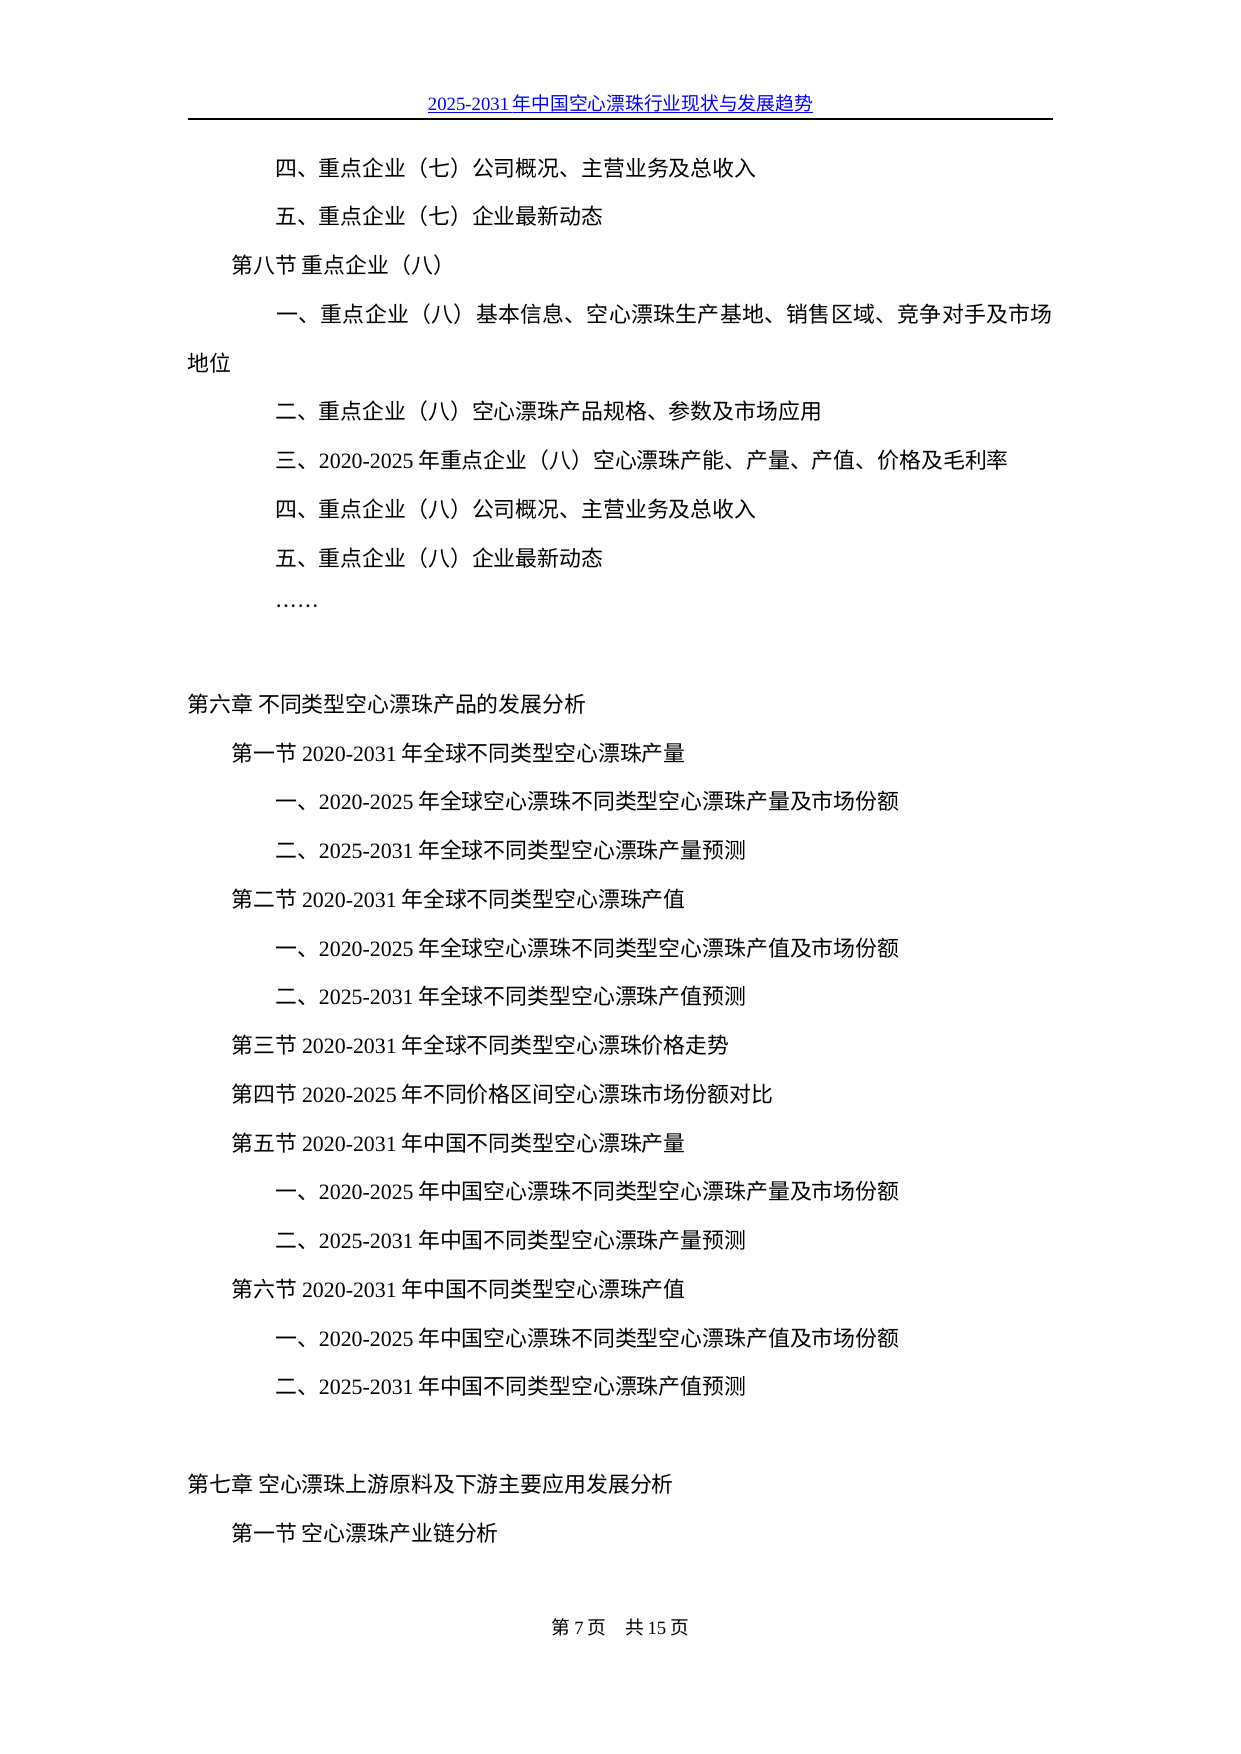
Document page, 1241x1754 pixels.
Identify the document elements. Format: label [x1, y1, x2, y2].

text [187, 150, 1053, 1548]
